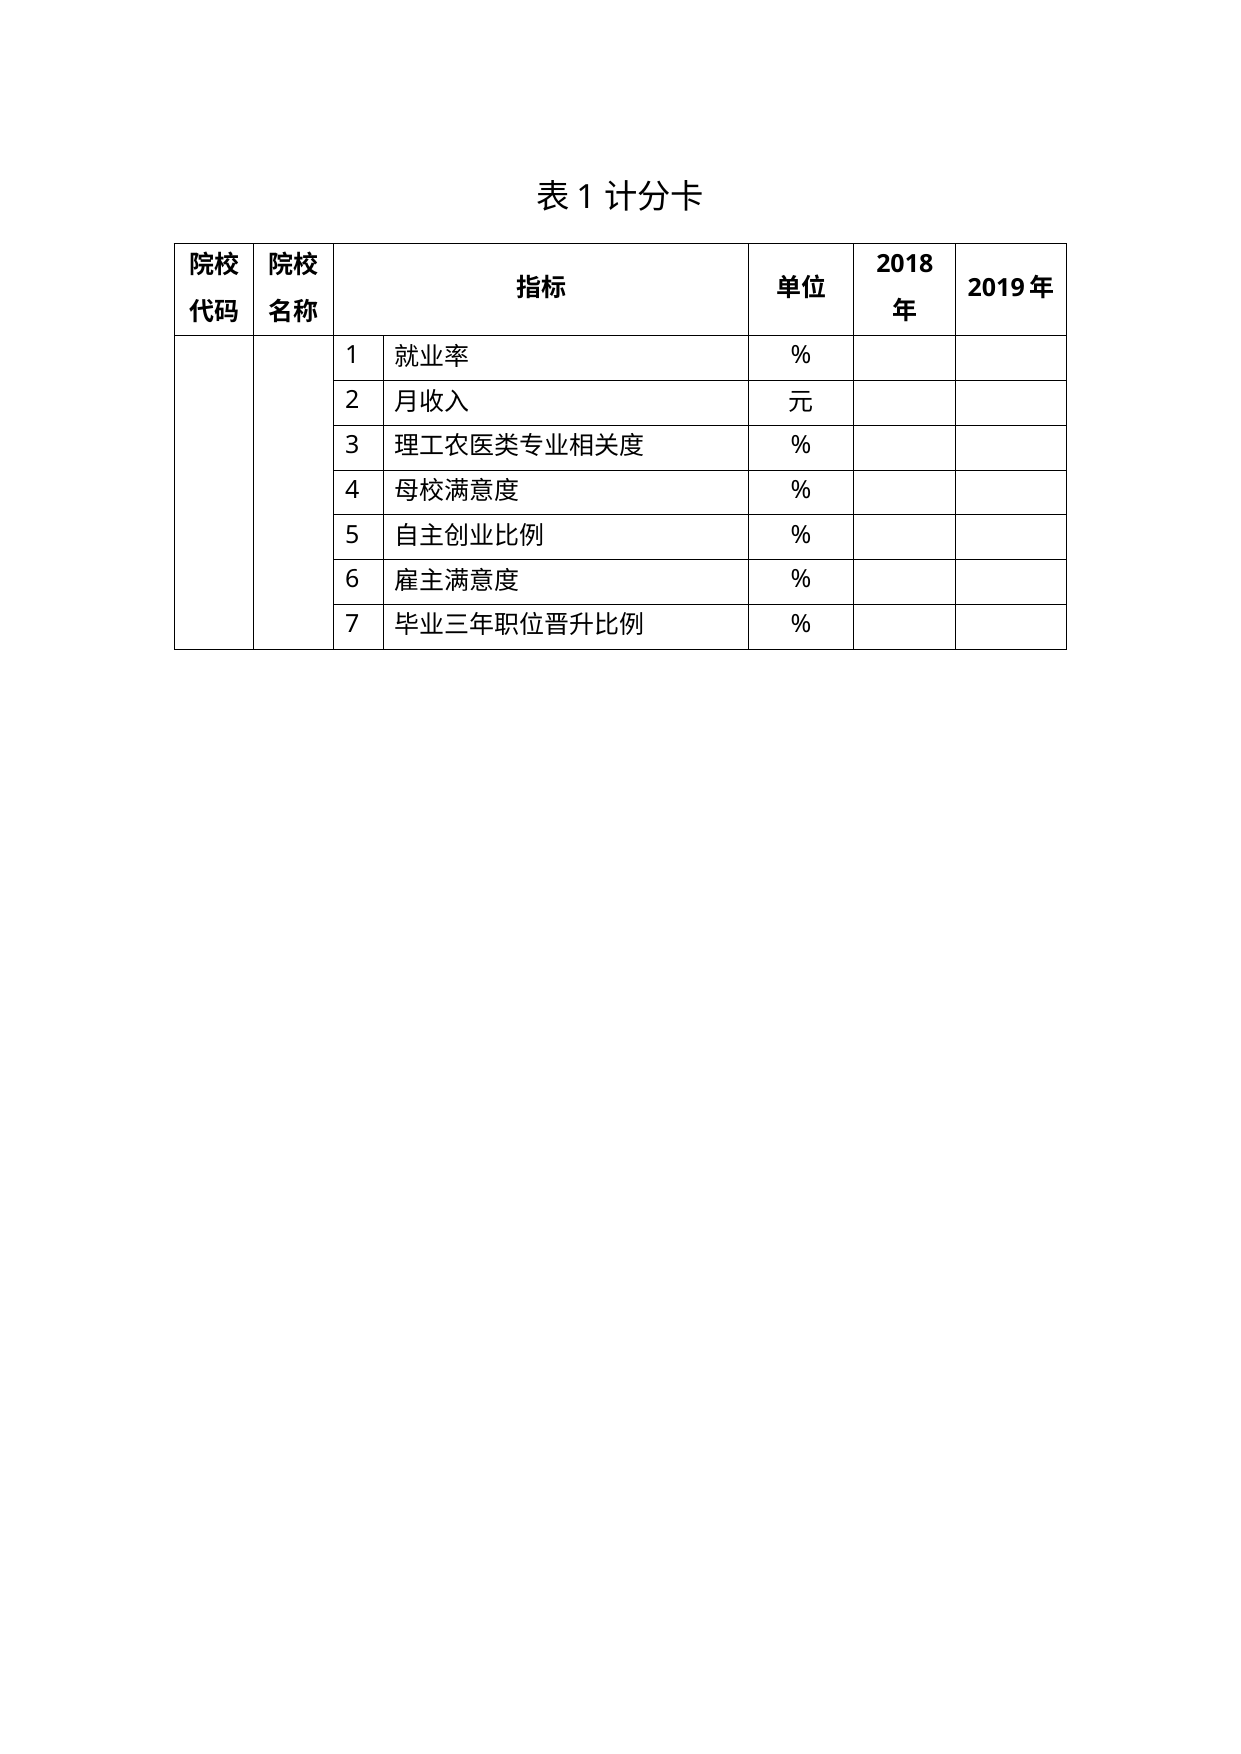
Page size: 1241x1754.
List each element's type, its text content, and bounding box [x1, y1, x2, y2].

table_cell % [749, 426, 853, 469]
table_cell [854, 381, 955, 425]
table_header 2019年 [956, 244, 1066, 335]
table_cell [956, 381, 1066, 425]
table_cell 雇主满意度 [384, 560, 748, 604]
table_cell [956, 336, 1066, 380]
table_header 单位 [749, 244, 853, 335]
table_cell [956, 426, 1066, 469]
table_cell 5 [334, 515, 383, 559]
table_cell [956, 471, 1066, 514]
table_cell [956, 605, 1066, 649]
table_cell 4 [334, 471, 383, 514]
table_cell % [749, 471, 853, 514]
table_cell [854, 471, 955, 514]
table_cell 自主创业比例 [384, 515, 748, 559]
table_cell 3 [334, 426, 383, 469]
table_cell 母校满意度 [384, 471, 748, 514]
table_cell [854, 336, 955, 380]
table_cell [854, 515, 955, 559]
table_cell [956, 560, 1066, 604]
text 表1 计分卡 [187, 162, 1053, 227]
table_cell % [749, 560, 853, 604]
table_cell [254, 336, 333, 649]
table_cell % [749, 336, 853, 380]
table_cell [956, 515, 1066, 559]
table_cell 理工农医类专业相关度 [384, 426, 748, 469]
table_cell 就业率 [384, 336, 748, 380]
table_cell 7 [334, 605, 383, 649]
table_cell [854, 426, 955, 469]
table_cell [175, 336, 253, 649]
table_cell 2 [334, 381, 383, 425]
table_cell % [749, 605, 853, 649]
table_cell [854, 605, 955, 649]
table_header 院校名称 [254, 244, 333, 335]
table_header 2018年 [854, 244, 955, 335]
table_cell [854, 560, 955, 604]
table_header 指标 [334, 244, 748, 335]
table_cell 元 [749, 381, 853, 425]
table_cell % [749, 515, 853, 559]
table_cell 1 [334, 336, 383, 380]
table_cell 毕业三年职位晋升比例 [384, 605, 748, 649]
table_cell 6 [334, 560, 383, 604]
table_header 院校代码 [175, 244, 253, 335]
table_cell 月收入 [384, 381, 748, 425]
